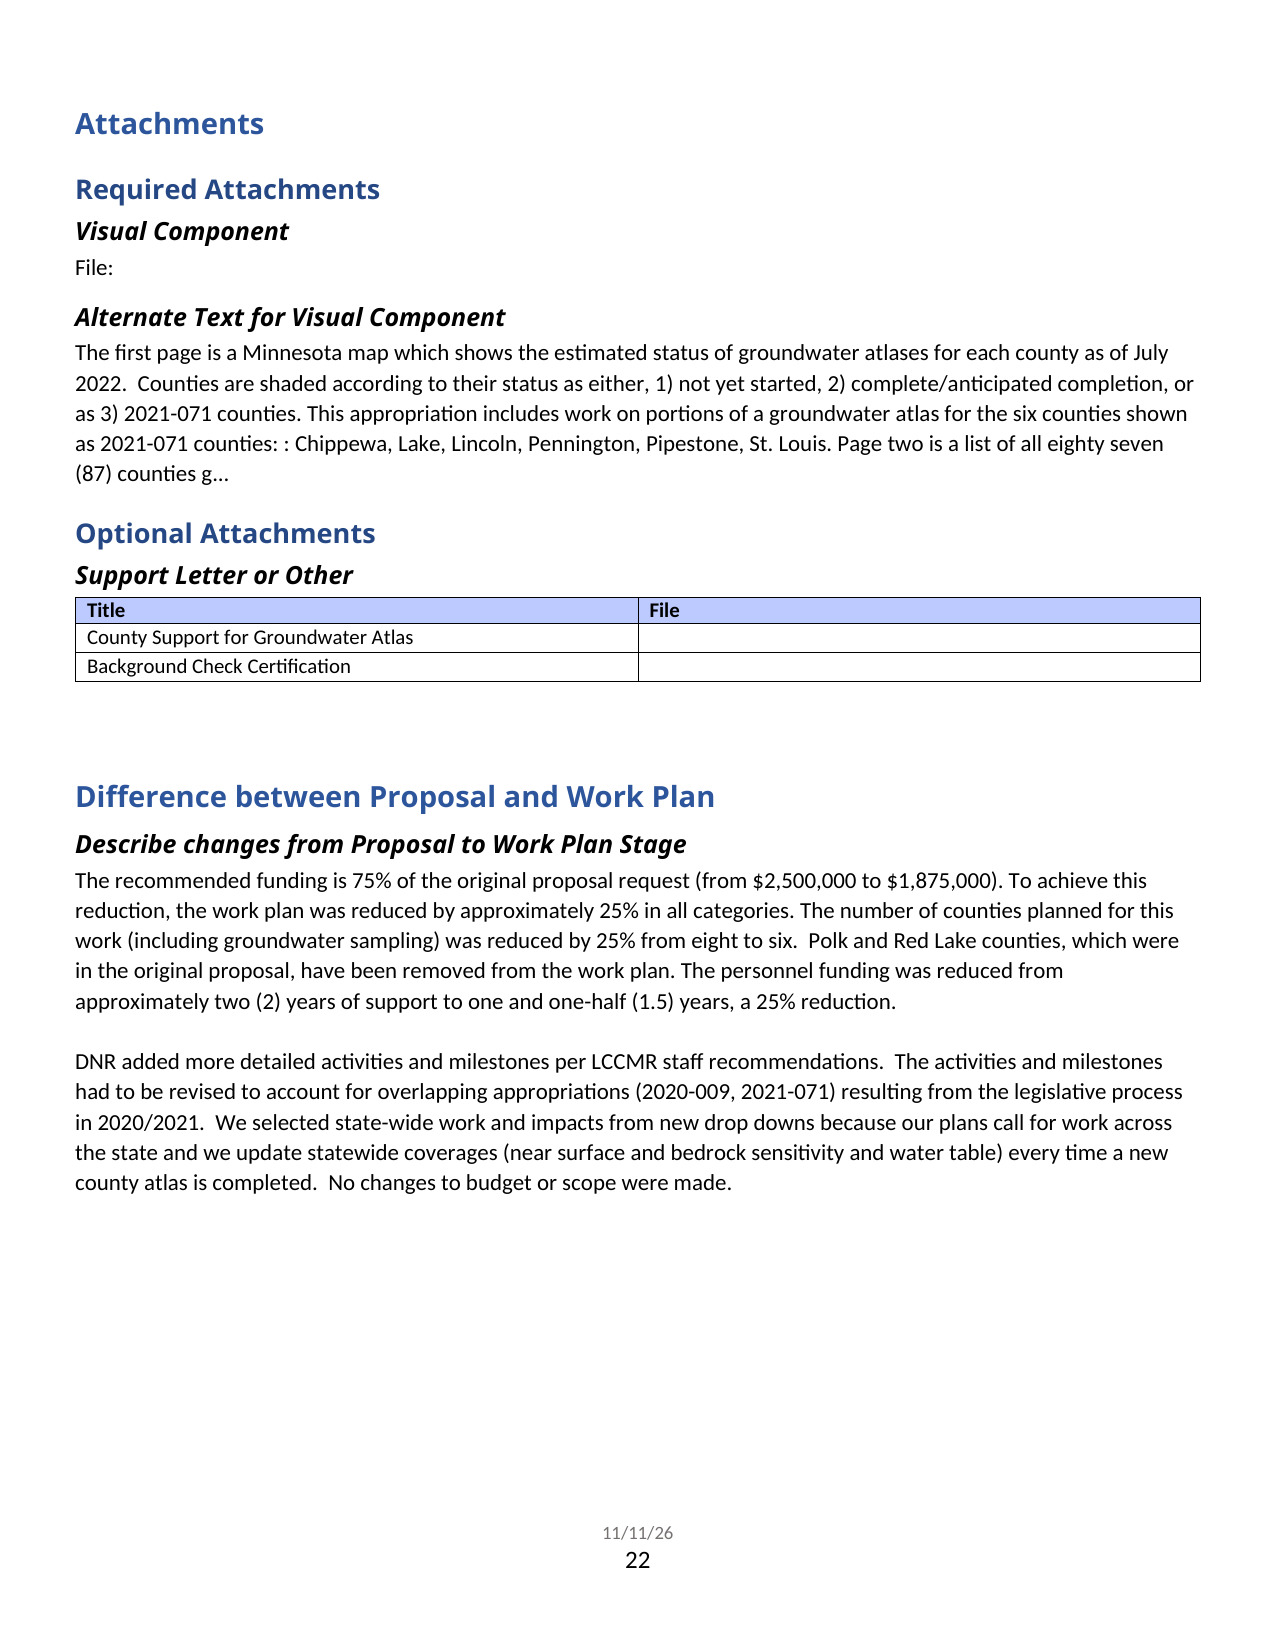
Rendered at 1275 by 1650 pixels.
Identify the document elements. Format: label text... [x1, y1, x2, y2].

subtitle Support Letter or Other [75, 558, 1200, 592]
subtitle Difference between Proposal and Work Plan [75, 776, 1200, 816]
text File: [75, 253, 1200, 281]
table_header File [639, 598, 1200, 623]
table_cell [639, 653, 1200, 681]
table_cell Background Check Certification [76, 653, 638, 681]
subtitle Visual Component [75, 214, 1200, 248]
subtitle Optional Attachments [75, 514, 1200, 551]
subtitle Required Attachments [75, 171, 1200, 208]
subtitle Describe changes from Proposal to Work Plan Stage [75, 827, 1200, 861]
subtitle Attachments [75, 103, 1200, 143]
table_cell County Support for Groundwater Atlas [76, 624, 638, 652]
text The recommended funding is 75% of the original proposal request (from $2,500,000 to $1,875,000). To achieve this reduction, the work plan was reduced by approximately 25% in all categories. The number of counties planned for this work (including groundwater sampling) was reduced by 25% from eight to six. Polk and Red Lake counties, which were in the original proposal, have been removed from the work plan. The personnel funding was reduced from approximately two (2) years of support to one and one-half (1.5) years, a 25% reduction. DNR added more detailed activities and milestones per LCCMR staff recommendations. The activities and milestones had to be revised to account for overlapping appropriations (2020-009, 2021-071) resulting from the legislative process in 2020/2021. We selected state-wide work and impacts from new drop downs because our plans call for work across the state and we update statewide coverages (near surface and bedrock sensitivity and water table) every time a new county atlas is completed. No changes to budget or scope were made. [75, 866, 1200, 1196]
table_cell [639, 624, 1200, 652]
table_header Title [76, 598, 638, 623]
text The first page is a Minnesota map which shows the estimated status of groundwater atlases for each county as of July 2022. Counties are shaded according to their status as either, 1) not yet started, 2) complete/anticipated completion, or as 3) 2021-071 counties. This appropriation includes work on portions of a groundwater atlas for the six counties shown as 2021-071 counties: : Chippewa, Lake, Lincoln, Pennington, Pipestone, St. Louis. Page two is a list of all eighty seven (87) counties g... [75, 338, 1200, 487]
subtitle Alternate Text for Visual Component [75, 300, 1200, 334]
